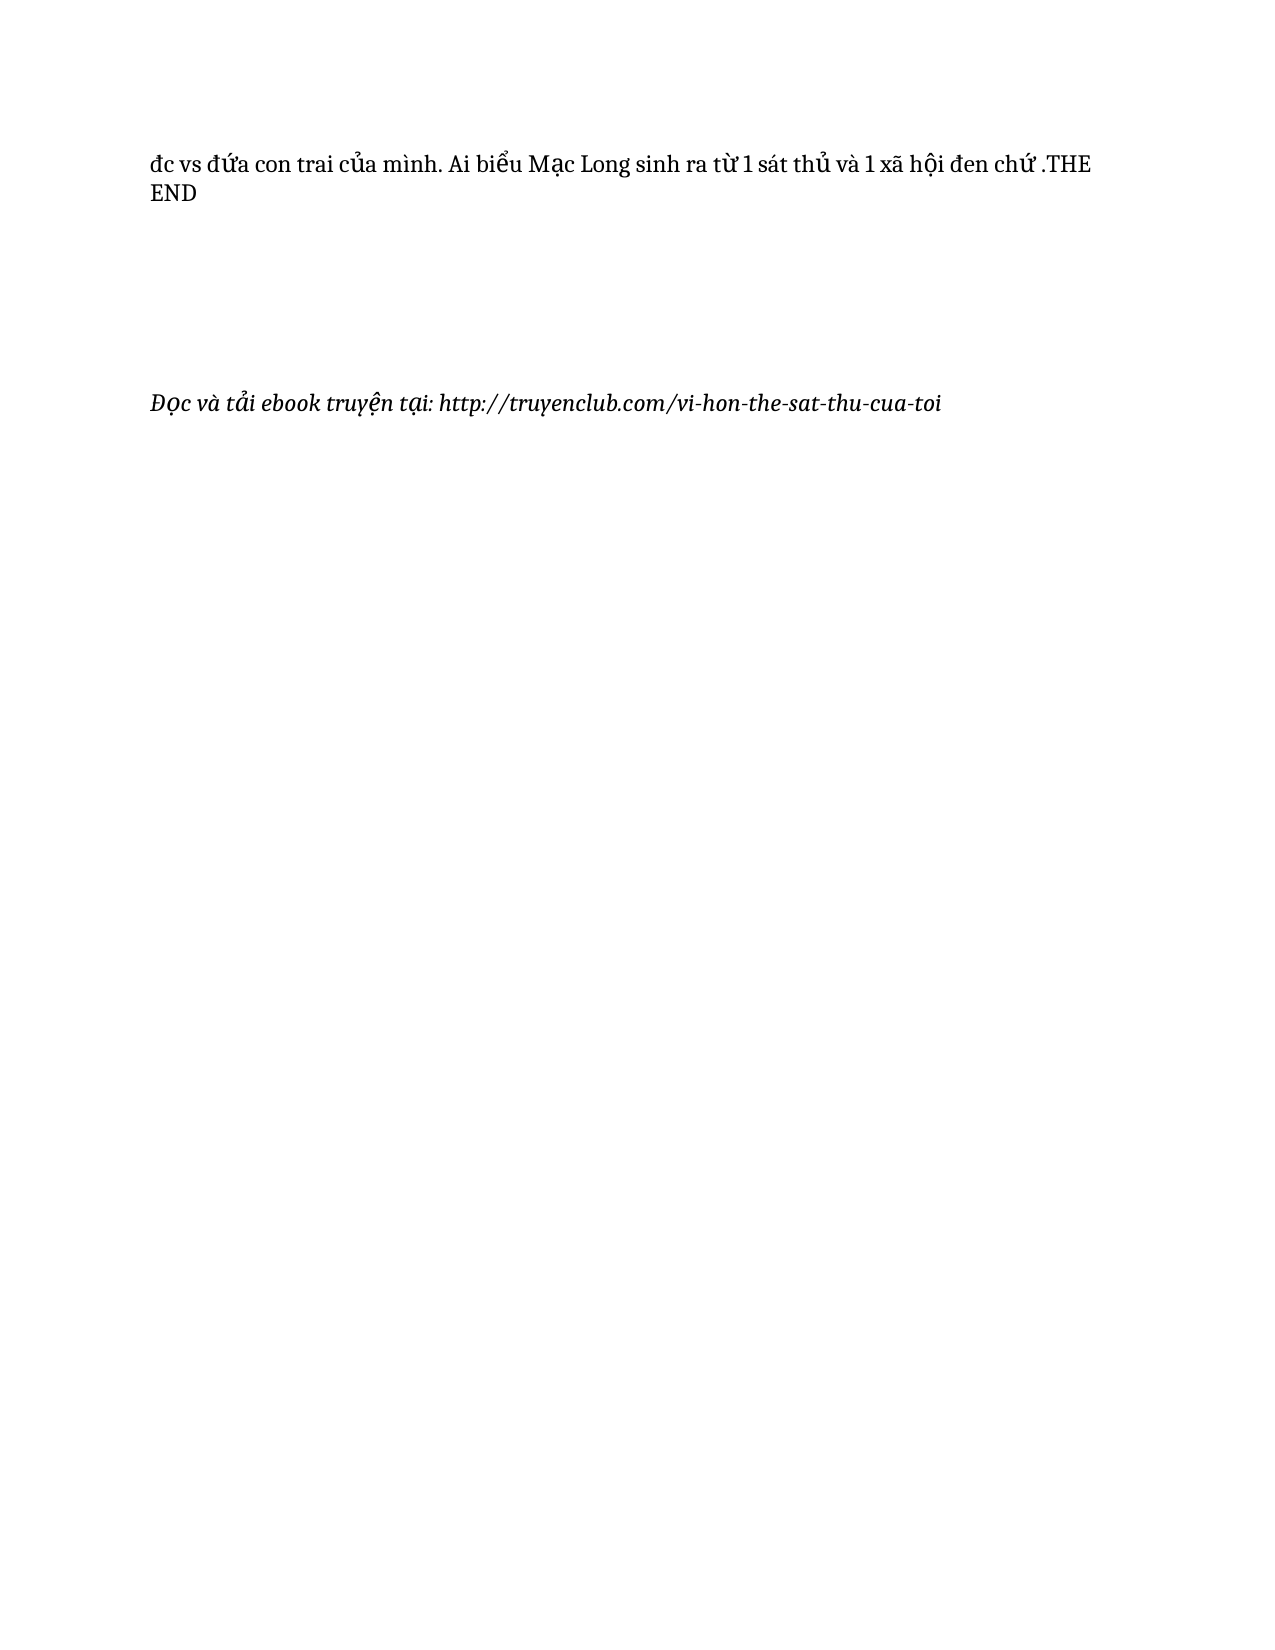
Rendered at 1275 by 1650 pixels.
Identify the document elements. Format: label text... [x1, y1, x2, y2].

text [150, 150, 1125, 265]
text Đọc và tải ebook truyện tại: http://truyenclub.com/vi-hon-the-sat-thu-cua-toi [150, 389, 1125, 417]
